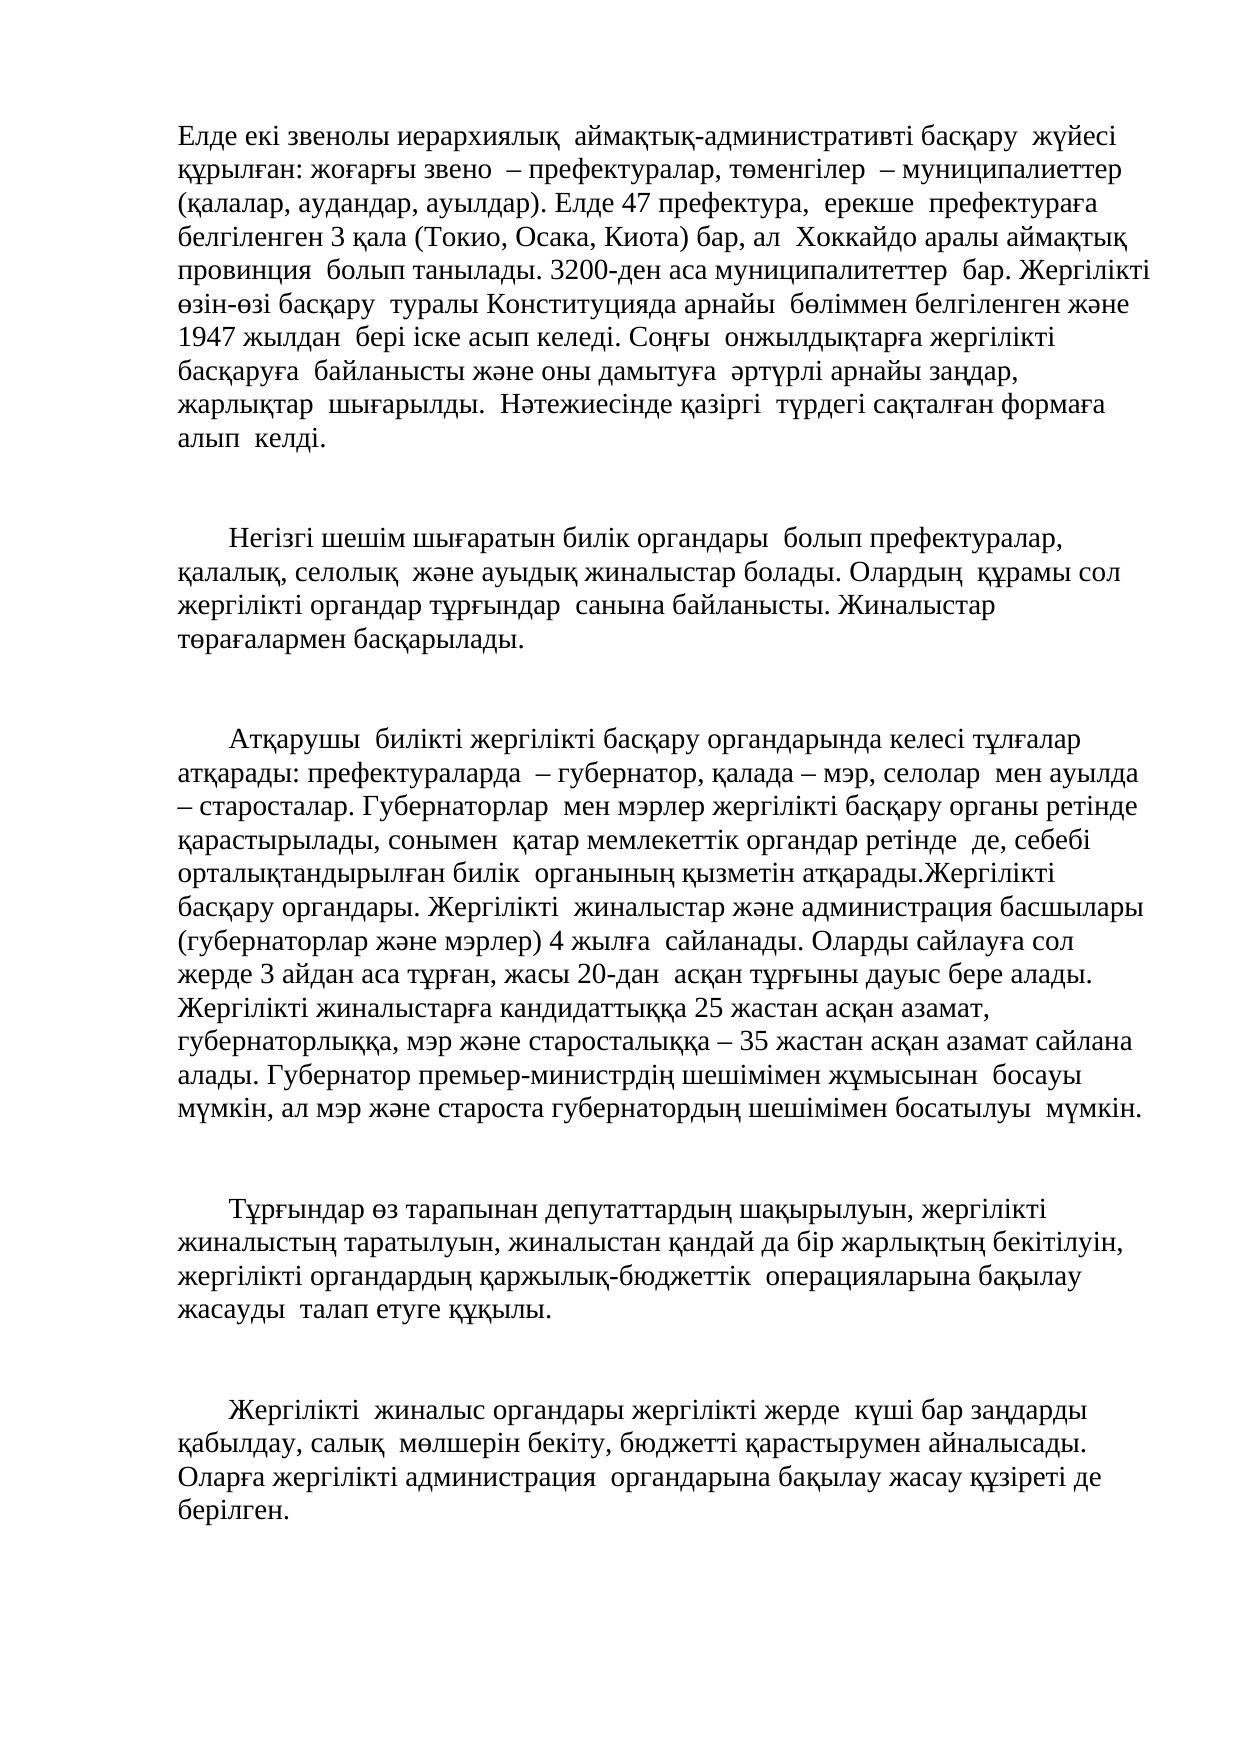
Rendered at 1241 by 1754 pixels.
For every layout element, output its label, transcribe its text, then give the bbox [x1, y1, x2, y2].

text Атқарушы билікті жергілікті басқару органдарында келесі тұлғалар атқарады: префектураларда – губернатор, қалада – мэр, селолар мен ауылда – старосталар. Губернаторлар мен мэрлер жергілікті басқару органы ретінде қарастырылады, сонымен қатар мемлекеттік органдар ретінде де, себебі орталықтандырылған билік органының қызметін атқарады.Жергілікті басқару органдары. Жергілікті жиналыстар және администрация басшылары (губернаторлар және мэрлер) 4 жылға сайланады. Оларды сайлауға сол жерде 3 айдан аса тұрған, жасы 20-дан асқан тұрғыны дауыс бере алады. Жергілікті жиналыстарға кандидаттыққа 25 жастан асқан азамат, губернаторлыққа, мэр және старосталыққа – 35 жастан асқан азамат сайлана алады. Губернатор премьер-министрдің шешімімен жұмысынан босауы мүмкін, ал мэр және староста губернатордың шешімімен босатылуы мүмкін. [177, 721, 1152, 1124]
text Елде екі звенолы иерархиялық аймақтық-административті басқару жүйесі құрылған: жоғарғы звено – префектуралар, төменгілер – муниципалиеттер (қалалар, аудандар, ауылдар). Елде 47 префектура, ерекше префектураға белгіленген 3 қала (Токио, Осака, Киота) бар, ал Хоккайдо аралы аймақтық провинция болып танылады. 3200-ден аса муниципалитеттер бар. Жергілікті өзін-өзі басқару туралы Конституцияда арнайы бөліммен белгіленген және 1947 жылдан бері іске асып келеді. Соңғы онжылдықтарға жергілікті басқаруға байланысты және оны дамытуға әртүрлі арнайы заңдар, жарлықтар шығарылды. Нәтежиесінде қазіргі түрдегі сақталған формаға алып келді. [177, 118, 1152, 453]
text Жергілікті жиналыс органдары жергілікті жерде күші бар заңдарды қабылдау, салық мөлшерін бекіту, бюджетті қарастырумен айналысады. Оларға жергілікті администрация органдарына бақылау жасау құзіреті де берілген. [177, 1392, 1152, 1526]
text Тұрғындар өз тарапынан депутаттардың шақырылуын, жергілікті жиналыстың таратылуын, жиналыстан қандай да бір жарлықтың бекітілуін, жергілікті органдардың қаржылық-бюджеттік операцияларына бақылау жасауды талап етуге құқылы. [177, 1191, 1152, 1325]
text Негізгі шешім шығаратын билік органдары болып префектуралар, қалалық, селолық және ауыдық жиналыстар болады. Олардың құрамы сол жергілікті органдар тұрғындар санына байланысты. Жиналыстар төрағалармен басқарылады. [177, 520, 1152, 654]
